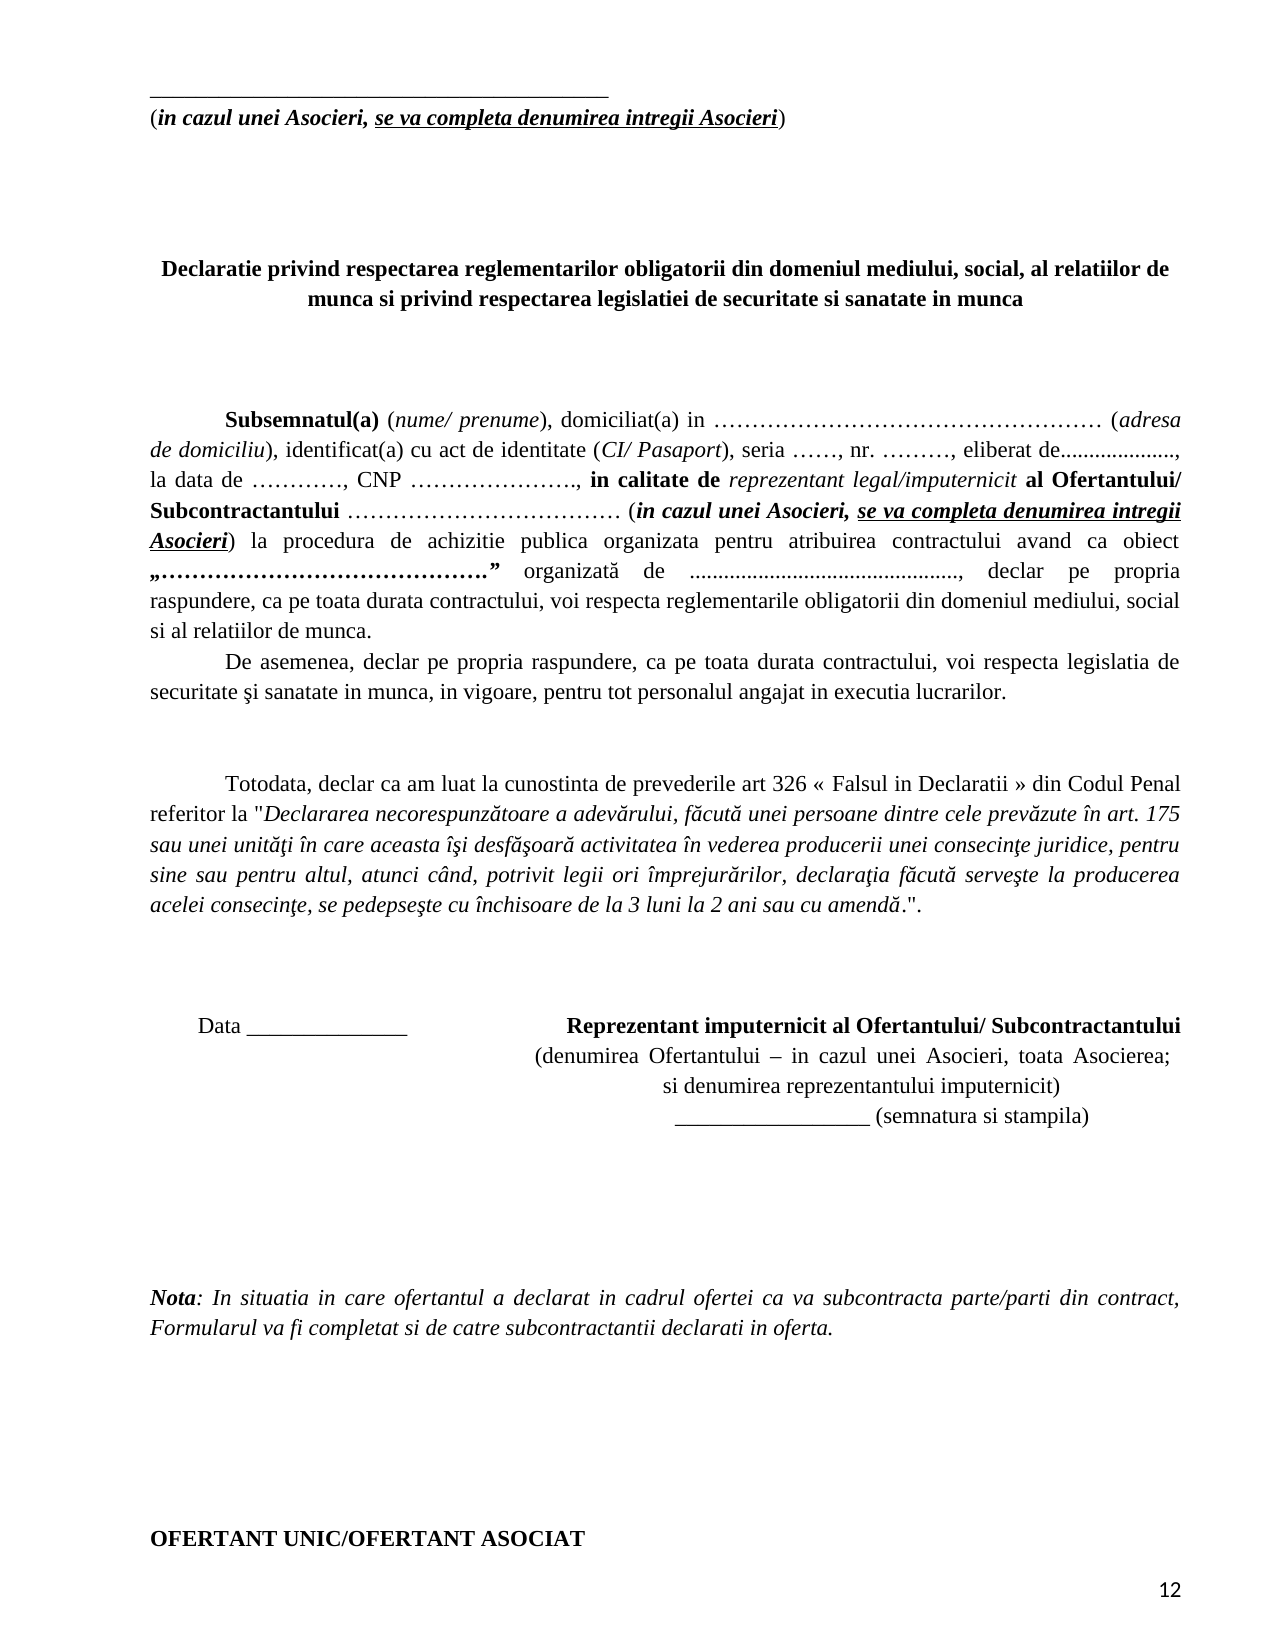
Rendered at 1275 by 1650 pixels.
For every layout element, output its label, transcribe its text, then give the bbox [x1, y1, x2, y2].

text ________________________________________ [150, 74, 1181, 100]
text Totodata, declar ca am luat la cunostinta de prevederile art 326 « Falsul in Declaratii » din Codul Penal referitor la "Declararea necorespunzătoare a adevărului, făcută unei persoane dintre cele prevăzute în art. 175 sau unei unităţi în care aceasta îşi desfăşoară activitatea în vederea producerii unei consecinţe juridice, pentru sine sau pentru altul, atunci când, potrivit legii ori împrejurărilor, declaraţia făcută serveşte la producerea acelei consecinţe, se pedepseşte cu închisoare de la 3 luni la 2 ani sau cu amendă.". [150, 770, 1181, 917]
text (in cazul unei Asocieri, se va completa denumirea intregii Asocieri) [150, 104, 1181, 130]
text _________________ (semnatura si stampila) [150, 1103, 1181, 1129]
text De asemenea, declar pe propria raspundere, ca pe toata durata contractului, voi respecta legislatia de securitate şi sanatate in munca, in vigoare, pentru tot personalul angajat in executia lucrarilor. [150, 648, 1181, 704]
text OFERTANT UNIC/OFERTANT ASOCIAT [150, 1526, 1181, 1552]
text Nota: In situatia in care ofertantul a declarat in cadrul ofertei ca va subcontracta parte/parti din contract, Formularul va fi completat si de catre subcontractantii declarati in oferta. [150, 1284, 1181, 1340]
text Data ______________ Reprezentant imputernicit al Ofertantului/ Subcontractantului [150, 1012, 1181, 1038]
text (denumirea Ofertantului – in cazul unei Asocieri, toata Asocierea; si denumirea reprezentantului imputernicit) [150, 1042, 1181, 1099]
text Subsemnatul(a) (nume/ prenume), domiciliat(a) in …………………………………………… (adresa de domiciliu), identificat(a) cu act de identitate (CI/ Pasaport), seria ……, nr. ………, eliberat de...................., la data de …………, CNP …………………., in calitate de reprezentant legal/imputernicit al Ofertantului/ Subcontractantului ……………………………… (in cazul unei Asocieri, se va completa denumirea intregii Asocieri) la procedura de achizitie publica organizata pentru atribuirea contractului avand ca obiect „…………………………………….” organizată de ..............................................., declar pe propria raspundere, ca pe toata durata contractului, voi respecta reglementarile obligatorii din domeniul mediului, social si al relatiilor de munca. [150, 406, 1181, 644]
text Declaratie privind respectarea reglementarilor obligatorii din domeniul mediului, social, al relatiilor de munca si privind respectarea legislatiei de securitate si sanatate in munca [150, 255, 1181, 312]
